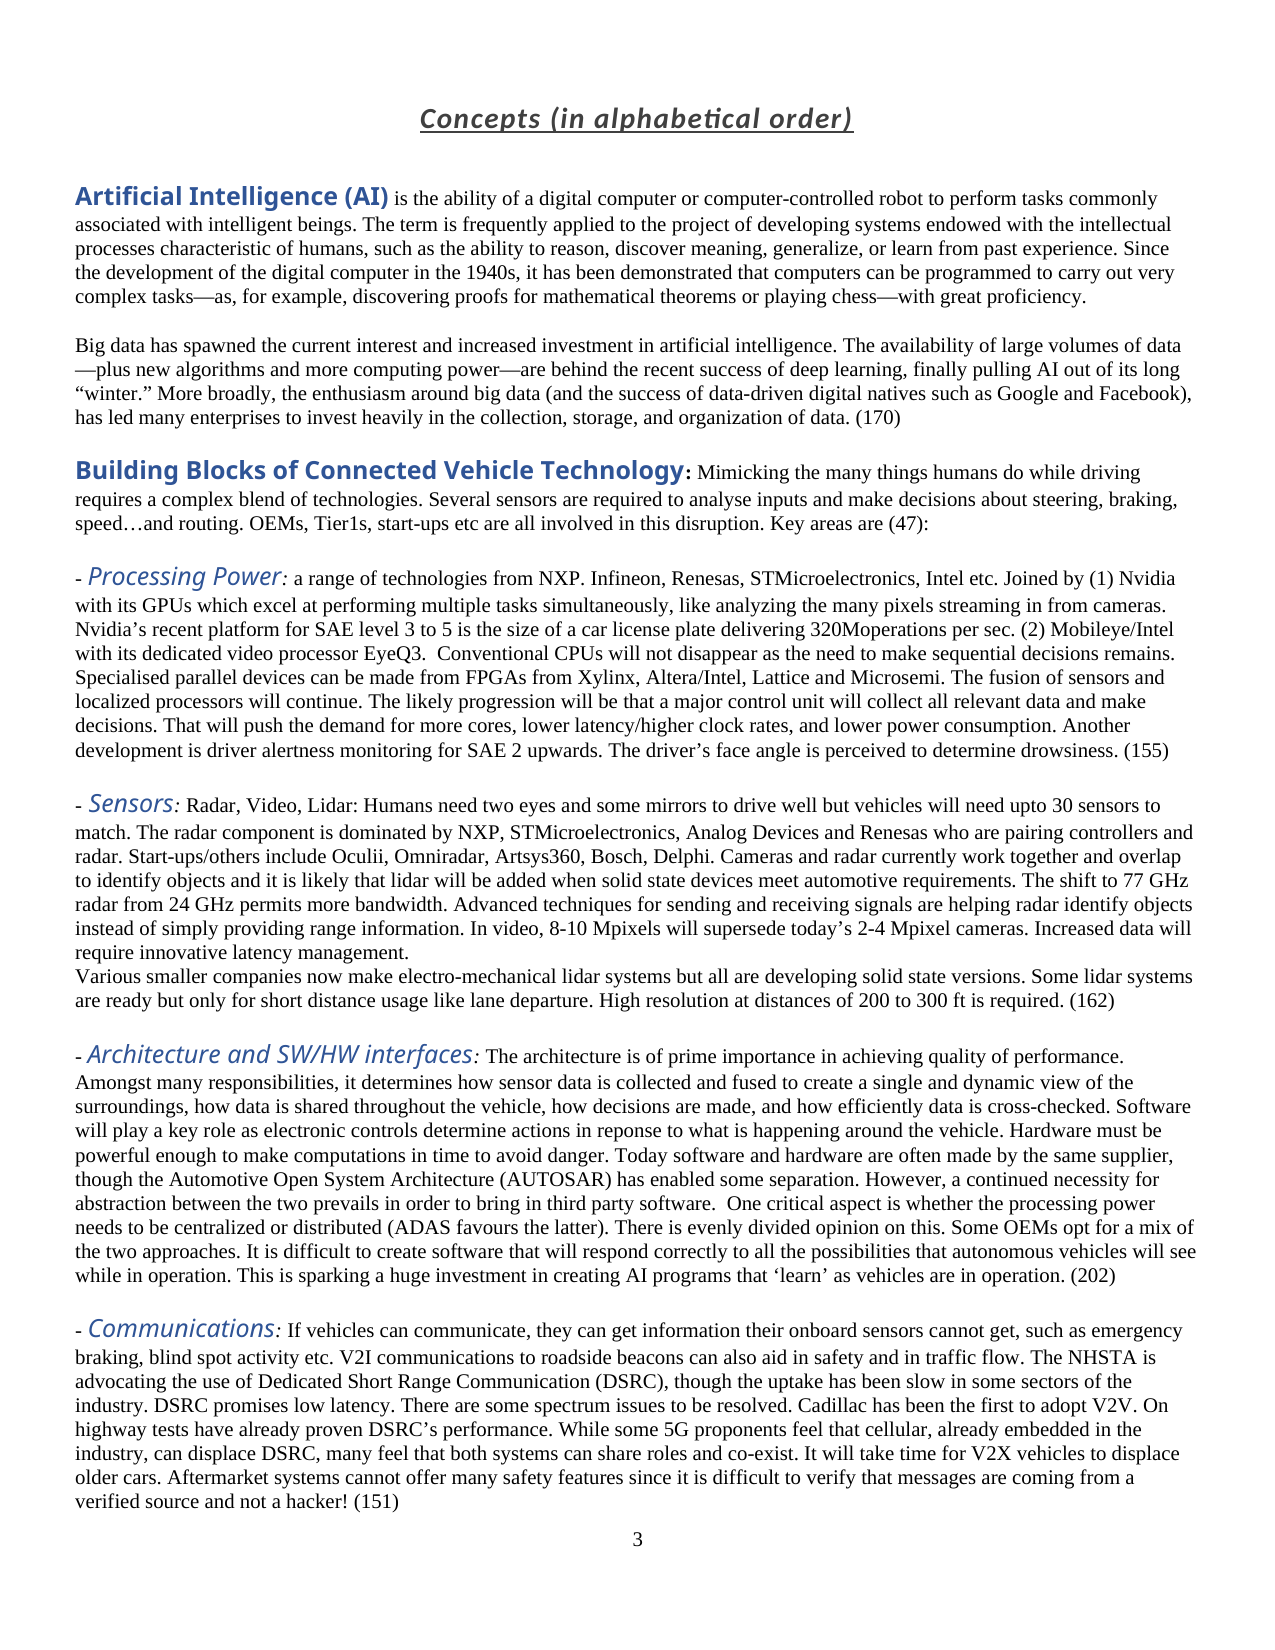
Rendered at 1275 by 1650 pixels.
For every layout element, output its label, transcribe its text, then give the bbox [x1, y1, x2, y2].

text Various smaller companies now make electro-mechanical lidar systems but all are developing solid state versions. Some lidar systems are ready but only for short distance usage like lane departure. High resolution at distances of 200 to 300 ft is required. (162) [75, 964, 1200, 1012]
text Building Blocks of Connected Vehicle Technology: Mimicking the many things humans do while driving requires a complex blend of technologies. Several sensors are required to analyse inputs and make decisions about steering, braking, speed…and routing. OEMs, Tier1s, start-ups etc are all involved in this disruption. Key areas are (47): [75, 453, 1200, 535]
text - Communications: If vehicles can communicate, they can get information their onboard sensors cannot get, such as emergency braking, blind spot activity etc. V2I communications to roadside beacons can also aid in safety and in traffic flow. The NHSTA is advocating the use of Dedicated Short Range Communication (DSRC), though the uptake has been slow in some sectors of the industry. DSRC promises low latency. There are some spectrum issues to be resolved. Cadillac has been the first to adopt V2V. On highway tests have already proven DSRC’s performance. While some 5G proponents feel that cellular, already embedded in the industry, can displace DSRC, many feel that both systems can share roles and co-exist. It will take time for V2X vehicles to displace older cars. Aftermarket systems cannot offer many safety features since it is difficult to verify that messages are coming from a verified source and not a hacker! (151) [75, 1311, 1200, 1513]
text - Architecture and SW/HW interfaces: The architecture is of prime importance in achieving quality of performance. Amongst many responsibilities, it determines how sensor data is collected and fused to create a single and dynamic view of the surroundings, how data is shared throughout the vehicle, how decisions are made, and how efficiently data is cross-checked. Software will play a key role as electronic controls determine actions in reponse to what is happening around the vehicle. Hardware must be powerful enough to make computations in time to avoid danger. Today software and hardware are often made by the same supplier, though the Automotive Open System Architecture (AUTOSAR) has enabled some separation. However, a continued necessity for abstraction between the two prevails in order to bring in third party software. One critical aspect is whether the processing power needs to be centralized or distributed (ADAS favours the latter). There is evenly divided opinion on this. Some OEMs opt for a mix of the two approaches. It is difficult to create software that will respond correctly to all the possibilities that autonomous vehicles will see while in operation. This is sparking a huge investment in creating AI programs that ‘learn’ as vehicles are in operation. (202) [75, 1036, 1200, 1287]
text Artificial Intelligence (AI) is the ability of a digital computer or computer-controlled robot to perform tasks commonly associated with intelligent beings. The term is frequently applied to the project of developing systems endowed with the intellectual processes characteristic of humans, such as the ability to reason, discover meaning, generalize, or learn from past experience. Since the development of the digital computer in the 1940s, it has been demonstrated that computers can be programmed to carry out very complex tasks—as, for example, discovering proofs for mathematical theorems or playing chess—with great proficiency. [75, 178, 1200, 308]
subtitle Concepts (in alphabetical order) [75, 100, 1200, 136]
text Specialised parallel devices can be made from FPGAs from Xylinx, Altera/Intel, Lattice and Microsemi. The fusion of sensors and localized processors will continue. The likely progression will be that a major control unit will collect all relevant data and make decisions. That will push the demand for more cores, lower latency/higher clock rates, and lower power consumption. Another development is driver alertness monitoring for SAE 2 upwards. The driver’s face angle is perceived to determine drowsiness. (155) [75, 665, 1200, 762]
text - Sensors: Radar, Video, Lidar: Humans need two eyes and some mirrors to drive well but vehicles will need upto 30 sensors to match. The radar component is dominated by NXP, STMicroelectronics, Analog Devices and Renesas who are pairing controllers and radar. Start-ups/others include Oculii, Omniradar, Artsys360, Bosch, Delphi. Cameras and radar currently work together and overlap to identify objects and it is likely that lidar will be added when solid state devices meet automotive requirements. The shift to 77 GHz radar from 24 GHz permits more bandwidth. Advanced techniques for sending and receiving signals are helping radar identify objects instead of simply providing range information. In video, 8-10 Mpixels will supersede today’s 2-4 Mpixel cameras. Increased data will require innovative latency management. [75, 786, 1200, 964]
text Big data has spawned the current interest and increased investment in artificial intelligence. The availability of large volumes of data—plus new algorithms and more computing power—are behind the recent success of deep learning, finally pulling AI out of its long “winter.” More broadly, the enthusiasm around big data (and the success of data-driven digital natives such as Google and Facebook), has led many enterprises to invest heavily in the collection, storage, and organization of data. (170) [75, 332, 1200, 429]
text - Processing Power: a range of technologies from NXP. Infineon, Renesas, STMicroelectronics, Intel etc. Joined by (1) Nvidia with its GPUs which excel at performing multiple tasks simultaneously, like analyzing the many pixels streaming in from cameras. Nvidia’s recent platform for SAE level 3 to 5 is the size of a car license plate delivering 320Moperations per sec. (2) Mobileye/Intel with its dedicated video processor EyeQ3. Conventional CPUs will not disappear as the need to make sequential decisions remains. [75, 559, 1200, 665]
